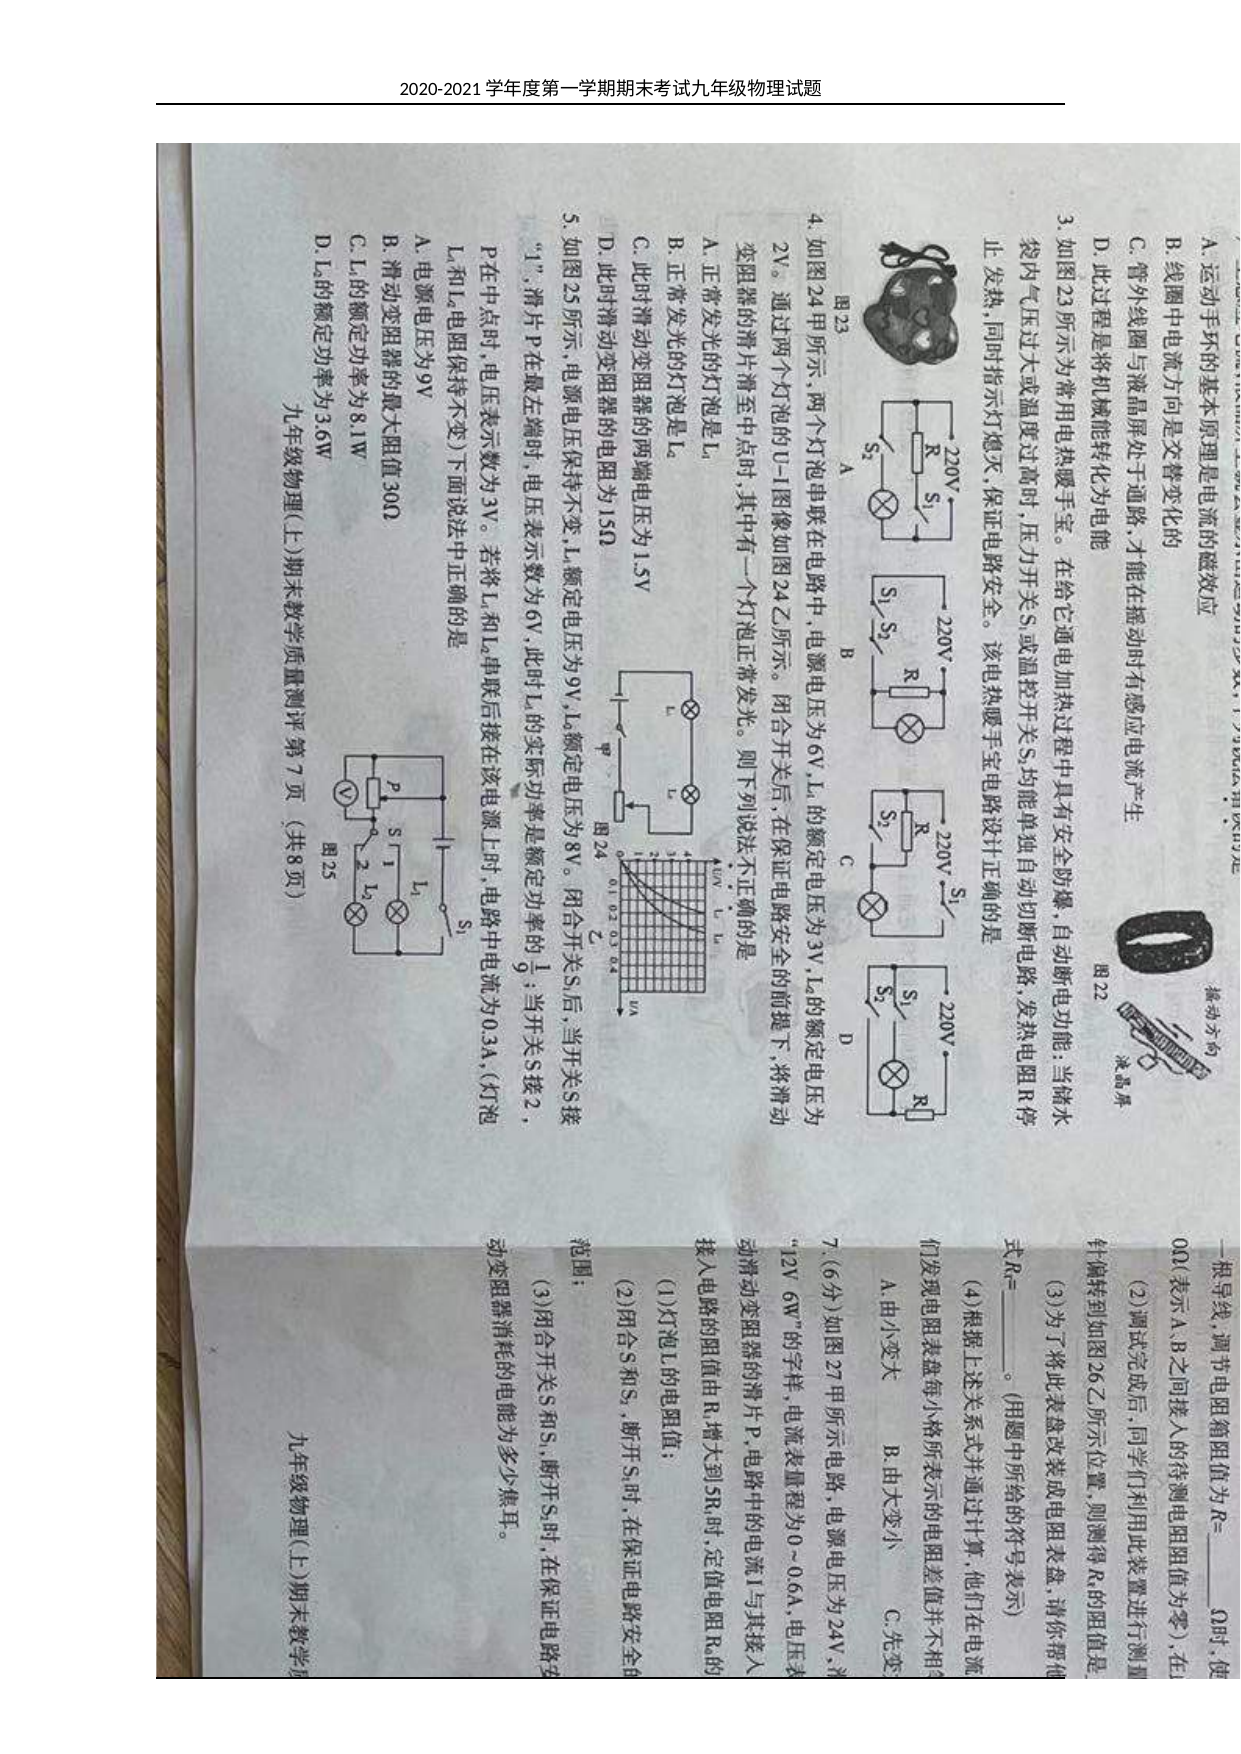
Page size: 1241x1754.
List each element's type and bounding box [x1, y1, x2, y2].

picture [156, 143, 1241, 1679]
